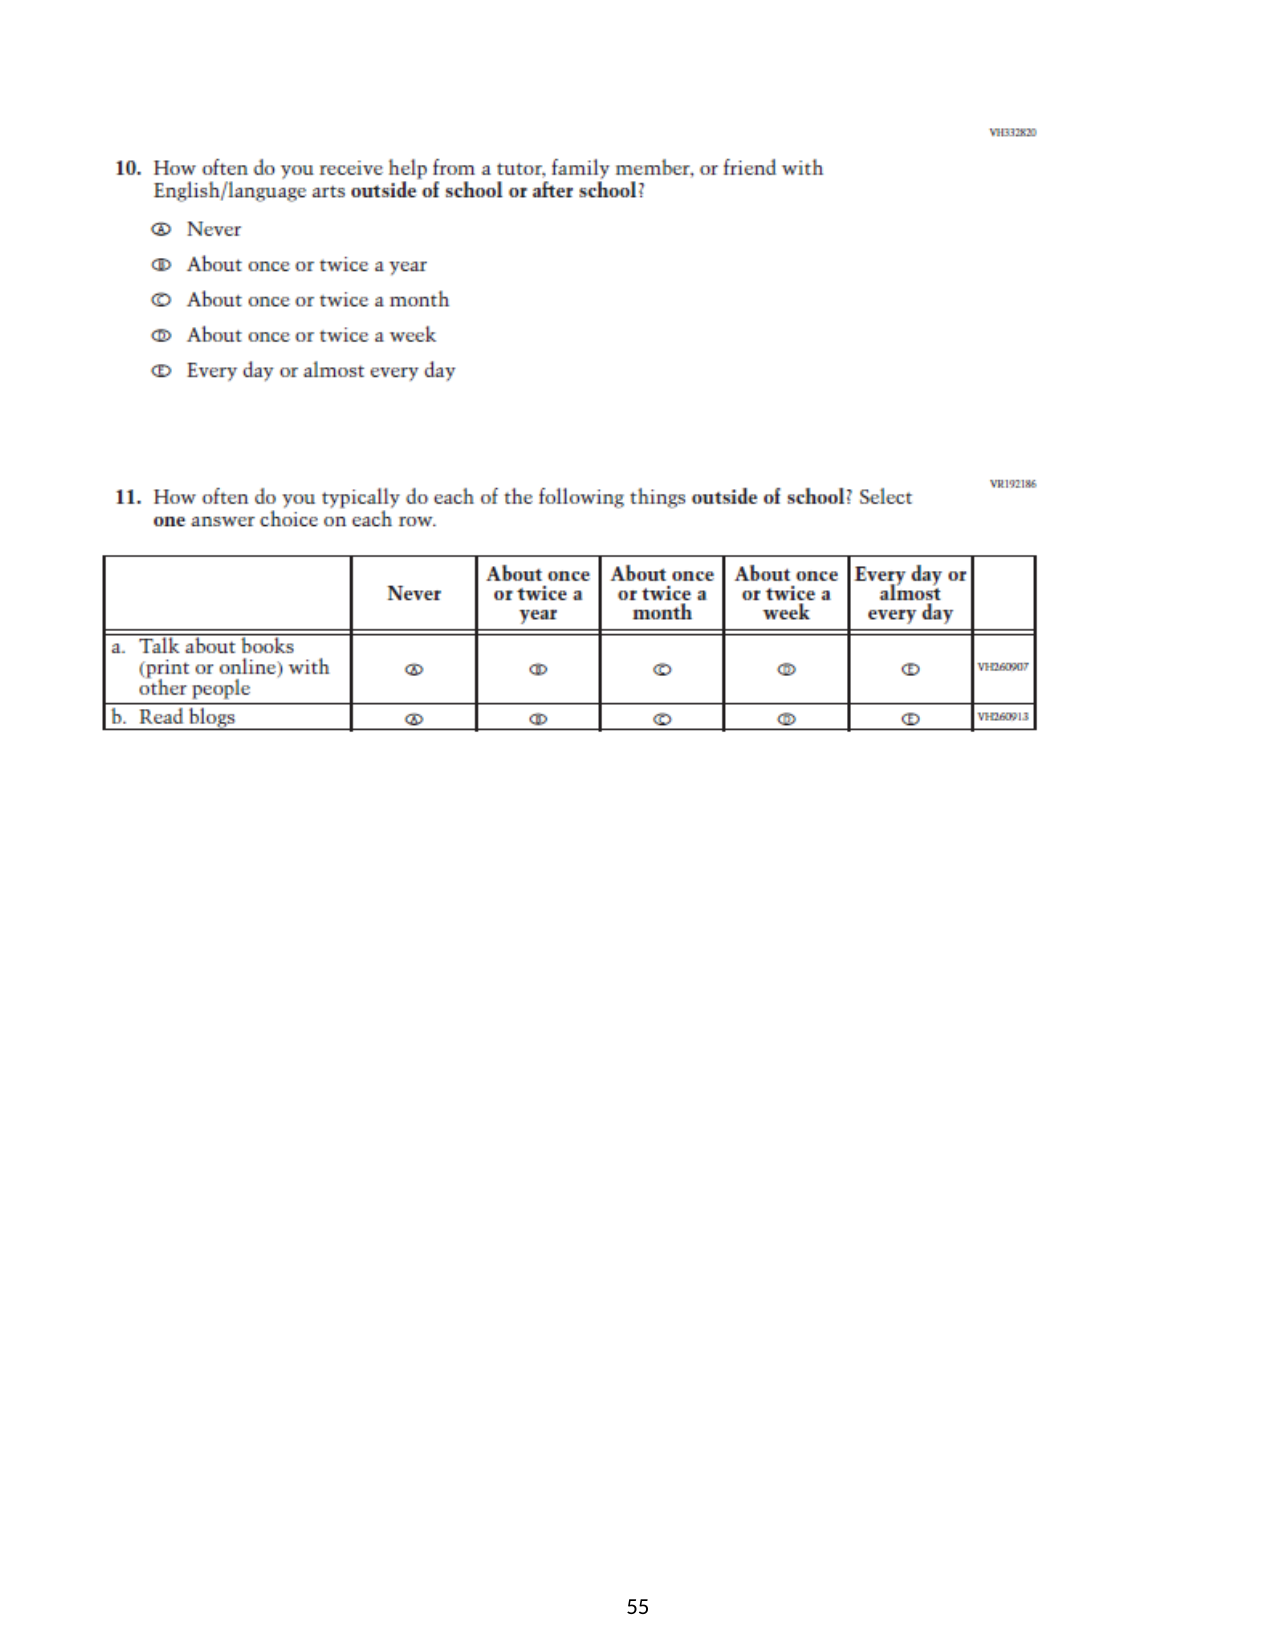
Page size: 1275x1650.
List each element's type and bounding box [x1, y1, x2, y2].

picture [90, 103, 1065, 915]
